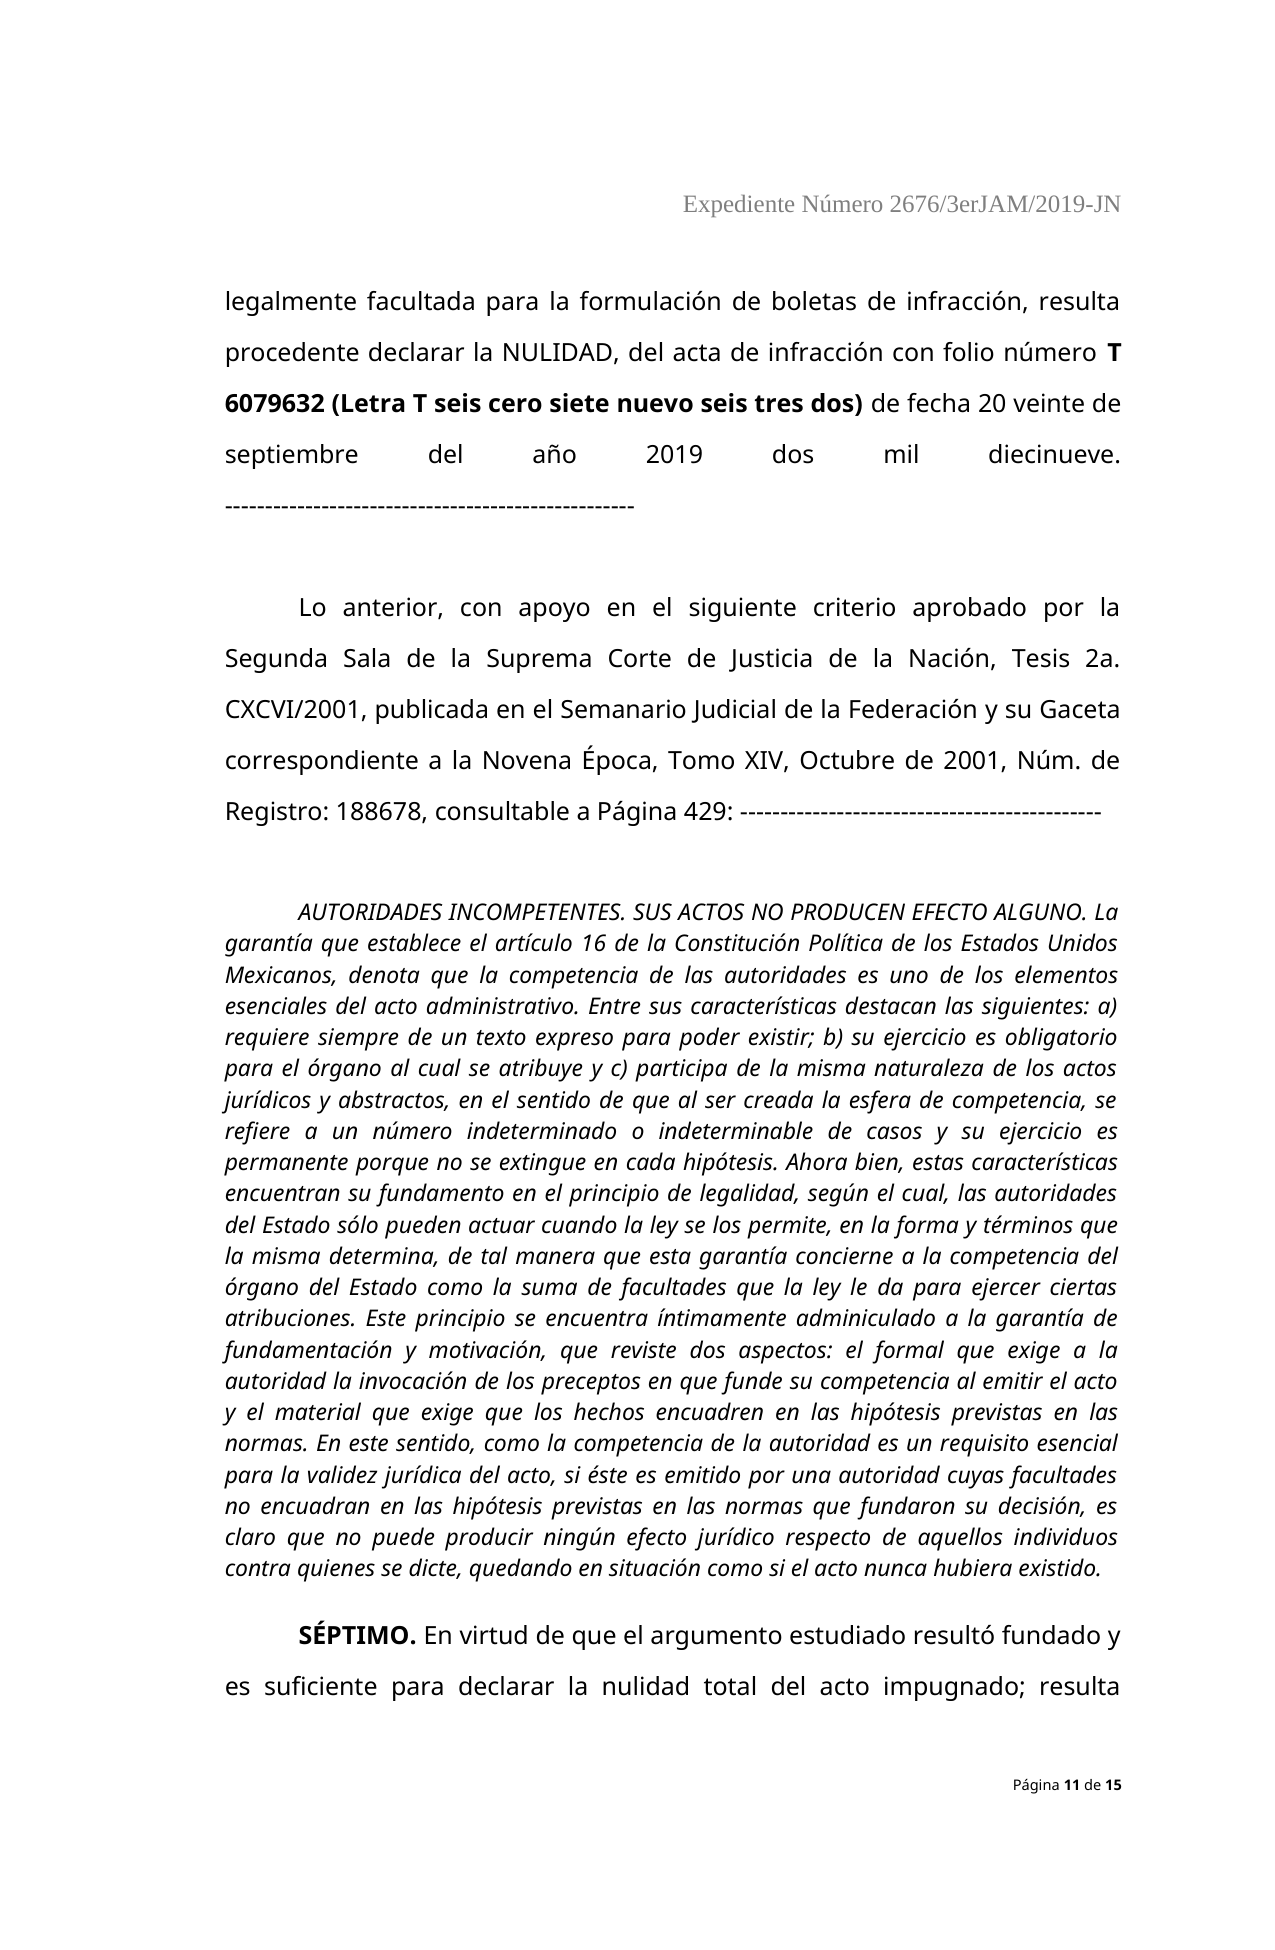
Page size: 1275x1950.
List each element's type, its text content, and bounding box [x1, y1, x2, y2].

text Lo anterior, con apoyo en el siguiente criterio aprobado por la Segunda Sala de la Suprema Corte de Justicia de la Nación, Tesis 2a. CXCVI/2001, publicada en el Semanario Judicial de la Federación y su Gaceta correspondiente a la Novena Época, Tomo XIV, Octubre de 2001, Núm. de Registro: 188678, consultable a Página 429: --------------------------------------------- [224, 590, 1121, 828]
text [224, 283, 1121, 522]
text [224, 1618, 1121, 1703]
text AUTORIDADES INCOMPETENTES. SUS ACTOS NO PRODUCEN EFECTO ALGUNO. La garantía que establece el artículo 16 de la Constitución Política de los Estados Unidos Mexicanos, denota que la competencia de las autoridades es uno de los elementos esenciales del acto administrativo. Entre sus características destacan las siguientes: a) requiere siempre de un texto expreso para poder existir; b) su ejercicio es obligatorio para el órgano al cual se atribuye y c) participa de la misma naturaleza de los actos jurídicos y abstractos, en el sentido de que al ser creada la esfera de competencia, se refiere a un número indeterminado o indeterminable de casos y su ejercicio es permanente porque no se extingue en cada hipótesis. Ahora bien, estas características encuentran su fundamento en el principio de legalidad, según el cual, las autoridades del Estado sólo pueden actuar cuando la ley se los permite, en la forma y términos que la misma determina, de tal manera que esta garantía concierne a la competencia del órgano del Estado como la suma de facultades que la ley le da para ejercer ciertas atribuciones. Este principio se encuentra íntimamente adminiculado a la garantía de fundamentación y motivación, que reviste dos aspectos: el formal que exige a la autoridad la invocación de los preceptos en que funde su competencia al emitir el acto y el material que exige que los hechos encuadren en las hipótesis previstas en las normas. En este sentido, como la competencia de la autoridad es un requisito esencial para la validez jurídica del acto, si éste es emitido por una autoridad cuyas facultades no encuadran en las hipótesis previstas en las normas que fundaron su decisión, es claro que no puede producir ningún efecto jurídico respecto de aquellos individuos contra quienes se dicte, quedando en situación como si el acto nunca hubiera existido. [224, 896, 1121, 1583]
